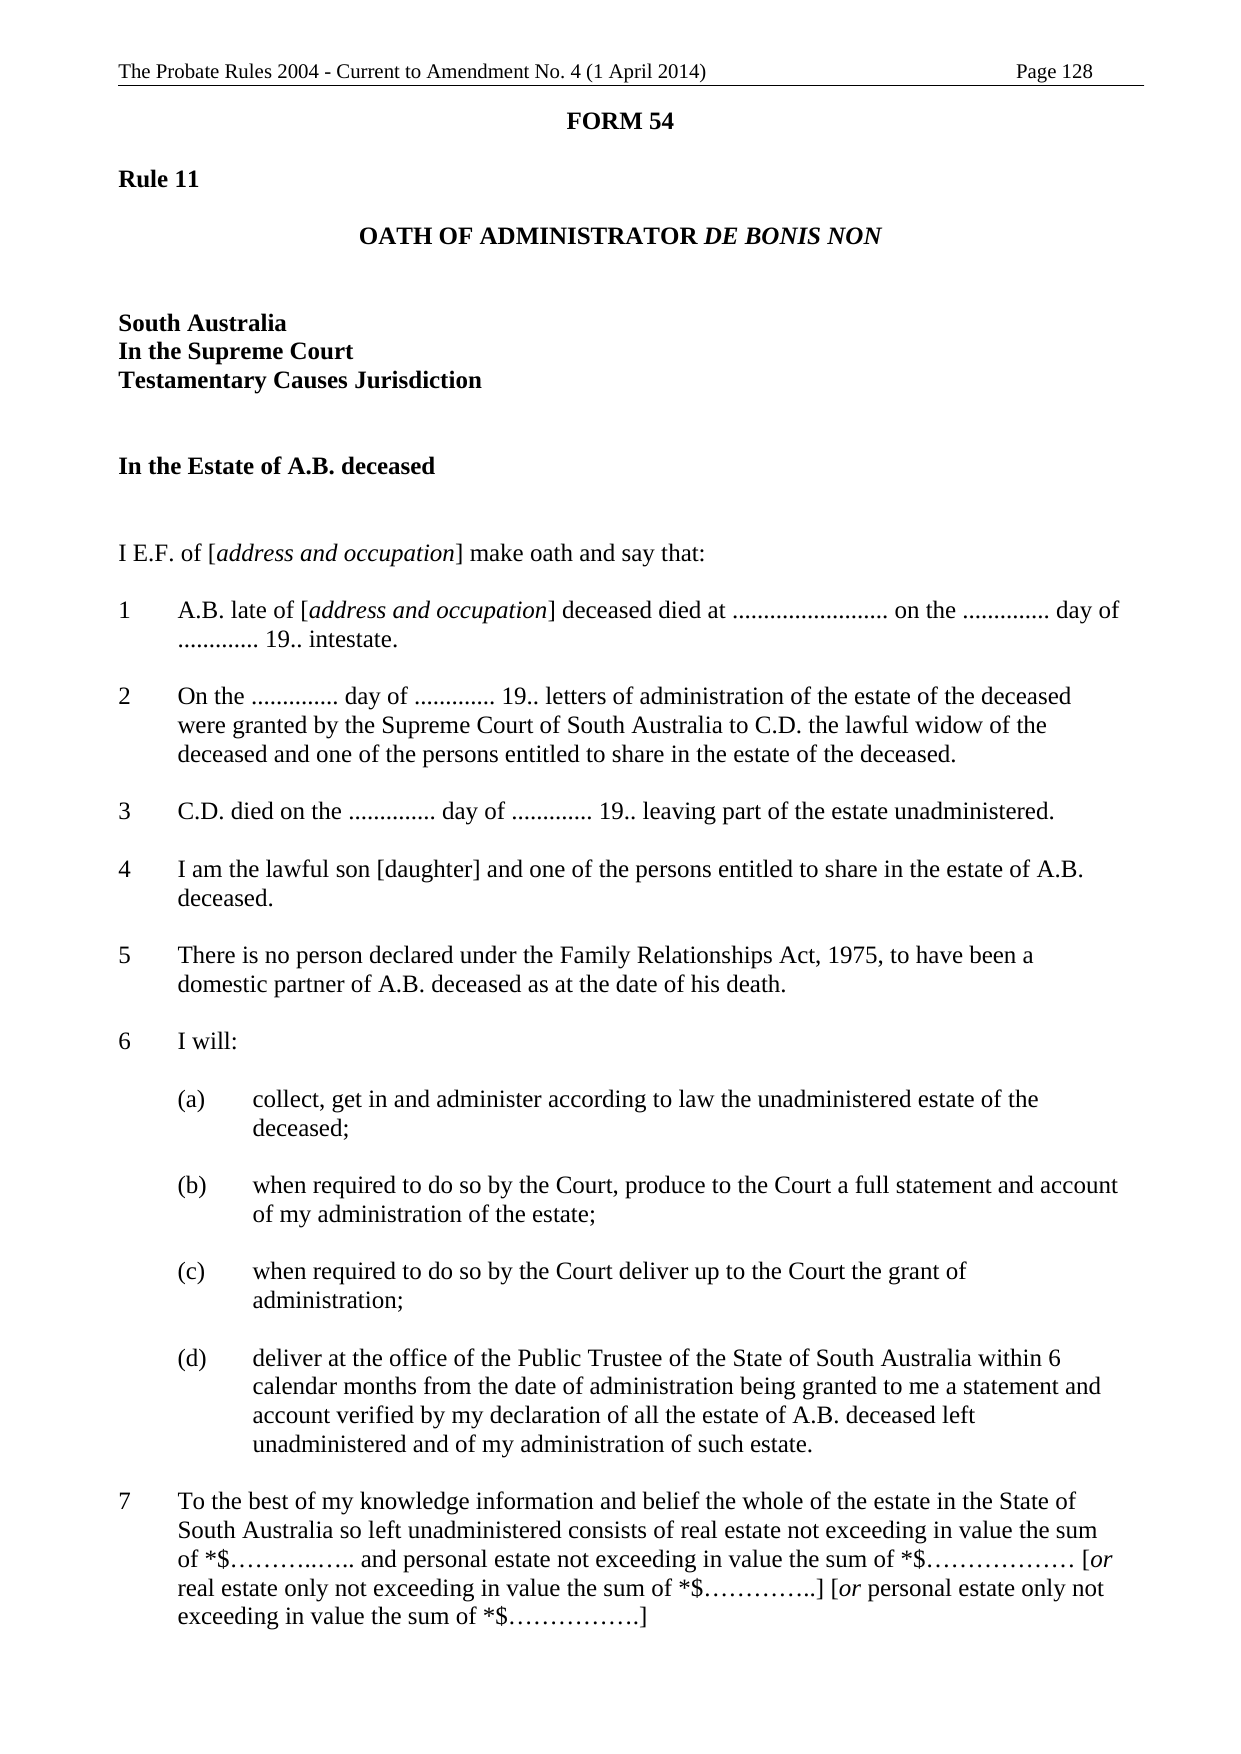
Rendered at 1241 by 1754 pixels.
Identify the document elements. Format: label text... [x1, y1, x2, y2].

text 4 I am the lawful son [daughter] and one of the persons entitled to share in the estate of A.B. deceased. [118, 854, 1122, 911]
text 6 I will: [118, 1026, 1122, 1055]
text South Australia [118, 308, 1122, 336]
text (b) when required to do so by the Court, produce to the Court a full statement and account of my administration of the estate; [177, 1170, 1122, 1228]
text (a) collect, get in and administer according to law the unadministered estate of the deceased; [177, 1084, 1122, 1141]
text I E.F. of [address and occupation] make oath and say that: [118, 538, 1122, 566]
text 5 There is no person declared under the Family Relationships Act, 1975, to have been a domestic partner of A.B. deceased as at the date of his death. [118, 940, 1122, 998]
text (c) when required to do so by the Court deliver up to the Court the grant of administration; [177, 1256, 1122, 1314]
text 2 On the .............. day of ............. 19.. letters of administration of the estate of the deceased were granted by the Supreme Court of South Australia to C.D. the lawful widow of the deceased and one of the persons entitled to share in the estate of the deceased. [118, 681, 1122, 768]
text FORM 54 [118, 106, 1122, 135]
text 7 To the best of my knowledge information and belief the whole of the estate in the State of South Australia so left unadministered consists of real estate not exceeding in value the sum of *$………..….. and personal estate not exceeding in value the sum of *$……………… [or real estate only not exceeding in value the sum of *$…………..] [or personal estate only not exceeding in value the sum of *$…………….] [118, 1486, 1122, 1630]
text Testamentary Causes Jurisdiction [118, 365, 1122, 394]
text OATH OF ADMINISTRATOR DE BONIS NON [118, 221, 1122, 250]
text In the Supreme Court [118, 336, 1122, 365]
text Rule 11 [118, 164, 1122, 193]
text In the Estate of A.B. deceased [118, 451, 1122, 480]
text 1 A.B. late of [address and occupation] deceased died at ......................... on the .............. day of ............. 19.. intestate. [118, 595, 1122, 653]
text (d) deliver at the office of the Public Trustee of the State of South Australia within 6 calendar months from the date of administration being granted to me a statement and account verified by my declaration of all the estate of A.B. deceased left unadministered and of my administration of such estate. [177, 1343, 1122, 1458]
text 3 C.D. died on the .............. day of ............. 19.. leaving part of the estate unadministered. [118, 796, 1122, 825]
